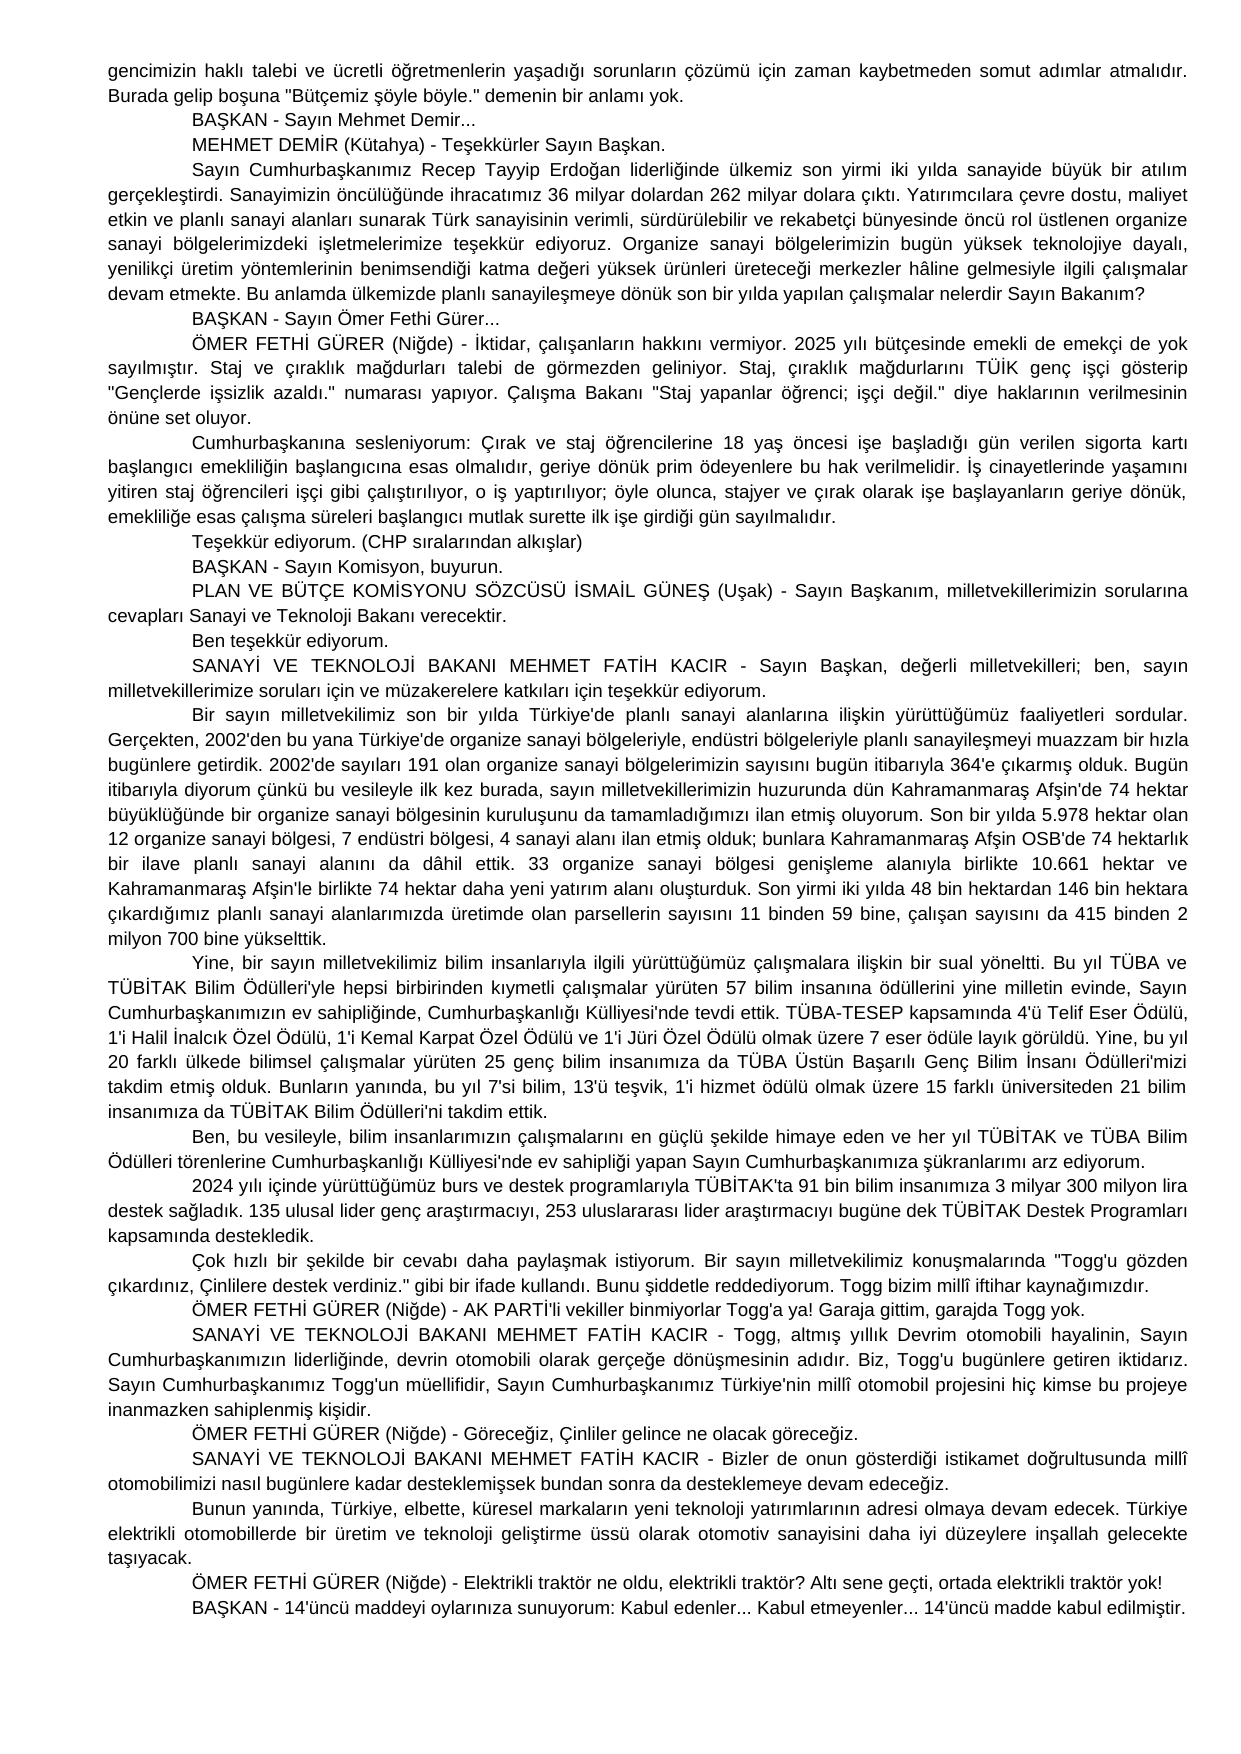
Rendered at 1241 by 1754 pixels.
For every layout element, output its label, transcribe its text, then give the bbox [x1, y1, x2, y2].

text ÖMER FETHİ GÜRER (Niğde) - Göreceğiz, Çinliler gelince ne olacak göreceğiz. [108, 1423, 1189, 1445]
text MEHMET DEMİR (Kütahya) - Teşekkürler Sayın Başkan. [108, 134, 1189, 156]
text SANAYİ VE TEKNOLOJİ BAKANI MEHMET FATİH KACIR - Togg, altmış yıllık Devrim otomobili hayalinin, Sayın Cumhurbaşkanımızın liderliğinde, devrin otomobili olarak gerçeğe dönüşmesinin adıdır. Biz, Togg'u bugünlere getiren iktidarız. Sayın Cumhurbaşkanımız Togg'un müellifidir, Sayın Cumhurbaşkanımız Türkiye'nin millî otomobil projesini hiç kimse bu projeye inanmazken sahiplenmiş kişidir. [108, 1324, 1189, 1420]
text BAŞKAN - 14'üncü maddeyi oylarınıza sunuyorum: Kabul edenler... Kabul etmeyenler... 14'üncü madde kabul edilmiştir. [108, 1597, 1189, 1618]
text Cumhurbaşkanına sesleniyorum: Çırak ve staj öğrencilerine 18 yaş öncesi işe başladığı gün verilen sigorta kartı başlangıcı emekliliğin başlangıcına esas olmalıdır, geriye dönük prim ödeyenlere bu hak verilmelidir. İş cinayetlerinde yaşamını yitiren staj öğrencileri işçi gibi çalıştırılıyor, o iş yaptırılıyor; öyle olunca, stajyer ve çırak olarak işe başlayanların geriye dönük, emekliliğe esas çalışma süreleri başlangıcı mutlak surette ilk işe girdiği gün sayılmalıdır. [108, 432, 1189, 527]
text BAŞKAN - Sayın Komisyon, buyurun. [108, 556, 1189, 577]
text BAŞKAN - Sayın Mehmet Demir... [108, 109, 1189, 131]
text 2024 yılı içinde yürüttüğümüz burs ve destek programlarıyla TÜBİTAK'ta 91 bin bilim insanımıza 3 milyar 300 milyon lira destek sağladık. 135 ulusal lider genç araştırmacıyı, 253 uluslararası lider araştırmacıyı bugüne dek TÜBİTAK Destek Programları kapsamında destekledik. [108, 1175, 1189, 1246]
text Ben teşekkür ediyorum. [108, 630, 1189, 651]
text ÖMER FETHİ GÜRER (Niğde) - Elektrikli traktör ne oldu, elektrikli traktör? Altı sene geçti, ortada elektrikli traktör yok! [108, 1572, 1189, 1593]
text SANAYİ VE TEKNOLOJİ BAKANI MEHMET FATİH KACIR - Sayın Başkan, değerli milletvekilleri; ben, sayın milletvekillerimize soruları için ve müzakerelere katkıları için teşekkür ediyorum. [108, 655, 1189, 701]
text BAŞKAN - Sayın Ömer Fethi Gürer... [108, 308, 1189, 329]
text Çok hızlı bir şekilde bir cevabı daha paylaşmak istiyorum. Bir sayın milletvekilimiz konuşmalarında "Togg'u gözden çıkardınız, Çinlilere destek verdiniz." gibi bir ifade kullandı. Bunu şiddetle reddediyorum. Togg bizim millî iftihar kaynağımızdır. [108, 1250, 1189, 1296]
text Bir sayın milletvekilimiz son bir yılda Türkiye'de planlı sanayi alanlarına ilişkin yürüttüğümüz faaliyetleri sordular. Gerçekten, 2002'den bu yana Türkiye'de organize sanayi bölgeleriyle, endüstri bölgeleriyle planlı sanayileşmeyi muazzam bir hızla bugünlere getirdik. 2002'de sayıları 191 olan organize sanayi bölgelerimizin sayısını bugün itibarıyla 364'e çıkarmış olduk. Bugün itibarıyla diyorum çünkü bu vesileyle ilk kez burada, sayın milletvekillerimizin huzurunda dün Kahramanmaraş Afşin'de 74 hektar büyüklüğünde bir organize sanayi bölgesinin kuruluşunu da tamamladığımızı ilan etmiş oluyorum. Son bir yılda 5.978 hektar olan 12 organize sanayi bölgesi, 7 endüstri bölgesi, 4 sanayi alanı ilan etmiş olduk; bunlara Kahramanmaraş Afşin OSB'de 74 hektarlık bir ilave planlı sanayi alanını da dâhil ettik. 33 organize sanayi bölgesi genişleme alanıyla birlikte 10.661 hektar ve Kahramanmaraş Afşin'le birlikte 74 hektar daha yeni yatırım alanı oluşturduk. Son yirmi iki yılda 48 bin hektardan 146 bin hektara çıkardığımız planlı sanayi alanlarımızda üretimde olan parsellerin sayısını 11 binden 59 bine, çalışan sayısını da 415 binden 2 milyon 700 bine yükselttik. [108, 704, 1189, 949]
text PLAN VE BÜTÇE KOMİSYONU SÖZCÜSÜ İSMAİL GÜNEŞ (Uşak) - Sayın Başkanım, milletvekillerimizin sorularına cevapları Sanayi ve Teknoloji Bakanı verecektir. [108, 580, 1189, 627]
text ÖMER FETHİ GÜRER (Niğde) - AK PARTİ'li vekiller binmiyorlar Togg'a ya! Garaja gittim, garajda Togg yok. [108, 1299, 1189, 1321]
text Sayın Cumhurbaşkanımız Recep Tayyip Erdoğan liderliğinde ülkemiz son yirmi iki yılda sanayide büyük bir atılım gerçekleştirdi. Sanayimizin öncülüğünde ihracatımız 36 milyar dolardan 262 milyar dolara çıktı. Yatırımcılara çevre dostu, maliyet etkin ve planlı sanayi alanları sunarak Türk sanayisinin verimli, sürdürülebilir ve rekabetçi bünyesinde öncü rol üstlenen organize sanayi bölgelerimizdeki işletmelerimize teşekkür ediyoruz. Organize sanayi bölgelerimizin bugün yüksek teknolojiye dayalı, yenilikçi üretim yöntemlerinin benimsendiği katma değeri yüksek ürünleri üreteceği merkezler hâline gelmesiyle ilgili çalışmalar devam etmekte. Bu anlamda ülkemizde planlı sanayileşmeye dönük son bir yılda yapılan çalışmalar nelerdir Sayın Bakanım? [108, 159, 1189, 304]
text Yine, bir sayın milletvekilimiz bilim insanlarıyla ilgili yürüttüğümüz çalışmalara ilişkin bir sual yöneltti. Bu yıl TÜBA ve TÜBİTAK Bilim Ödülleri'yle hepsi birbirinden kıymetli çalışmalar yürüten 57 bilim insanına ödüllerini yine milletin evinde, Sayın Cumhurbaşkanımızın ev sahipliğinde, Cumhurbaşkanlığı Külliyesi'nde tevdi ettik. TÜBA-TESEP kapsamında 4'ü Telif Eser Ödülü, 1'i Halil İnalcık Özel Ödülü, 1'i Kemal Karpat Özel Ödülü ve 1'i Jüri Özel Ödülü olmak üzere 7 eser ödüle layık görüldü. Yine, bu yıl 20 farklı ülkede bilimsel çalışmalar yürüten 25 genç bilim insanımıza da TÜBA Üstün Başarılı Genç Bilim İnsanı Ödülleri'mizi takdim etmiş olduk. Bunların yanında, bu yıl 7'si bilim, 13'ü teşvik, 1'i hizmet ödülü olmak üzere 15 farklı üniversiteden 21 bilim insanımıza da TÜBİTAK Bilim Ödülleri'ni takdim ettik. [108, 952, 1189, 1122]
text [108, 60, 1189, 106]
text Bunun yanında, Türkiye, elbette, küresel markaların yeni teknoloji yatırımlarının adresi olmaya devam edecek. Türkiye elektrikli otomobillerde bir üretim ve teknoloji geliştirme üssü olarak otomotiv sanayisini daha iyi düzeylere inşallah gelecekte taşıyacak. [108, 1498, 1189, 1569]
text Teşekkür ediyorum. (CHP sıralarından alkışlar) [108, 531, 1189, 552]
text Ben, bu vesileyle, bilim insanlarımızın çalışmalarını en güçlü şekilde himaye eden ve her yıl TÜBİTAK ve TÜBA Bilim Ödülleri törenlerine Cumhurbaşkanlığı Külliyesi'nde ev sahipliği yapan Sayın Cumhurbaşkanımıza şükranlarımı arz ediyorum. [108, 1126, 1189, 1172]
text ÖMER FETHİ GÜRER (Niğde) - İktidar, çalışanların hakkını vermiyor. 2025 yılı bütçesinde emekli de emekçi de yok sayılmıştır. Staj ve çıraklık mağdurları talebi de görmezden geliniyor. Staj, çıraklık mağdurlarını TÜİK genç işçi gösterip "Gençlerde işsizlik azaldı." numarası yapıyor. Çalışma Bakanı "Staj yapanlar öğrenci; işçi değil." diye haklarının verilmesinin önüne set oluyor. [108, 332, 1189, 428]
text SANAYİ VE TEKNOLOJİ BAKANI MEHMET FATİH KACIR - Bizler de onun gösterdiği istikamet doğrultusunda millî otomobilimizi nasıl bugünlere kadar desteklemişsek bundan sonra da desteklemeye devam edeceğiz. [108, 1448, 1189, 1494]
